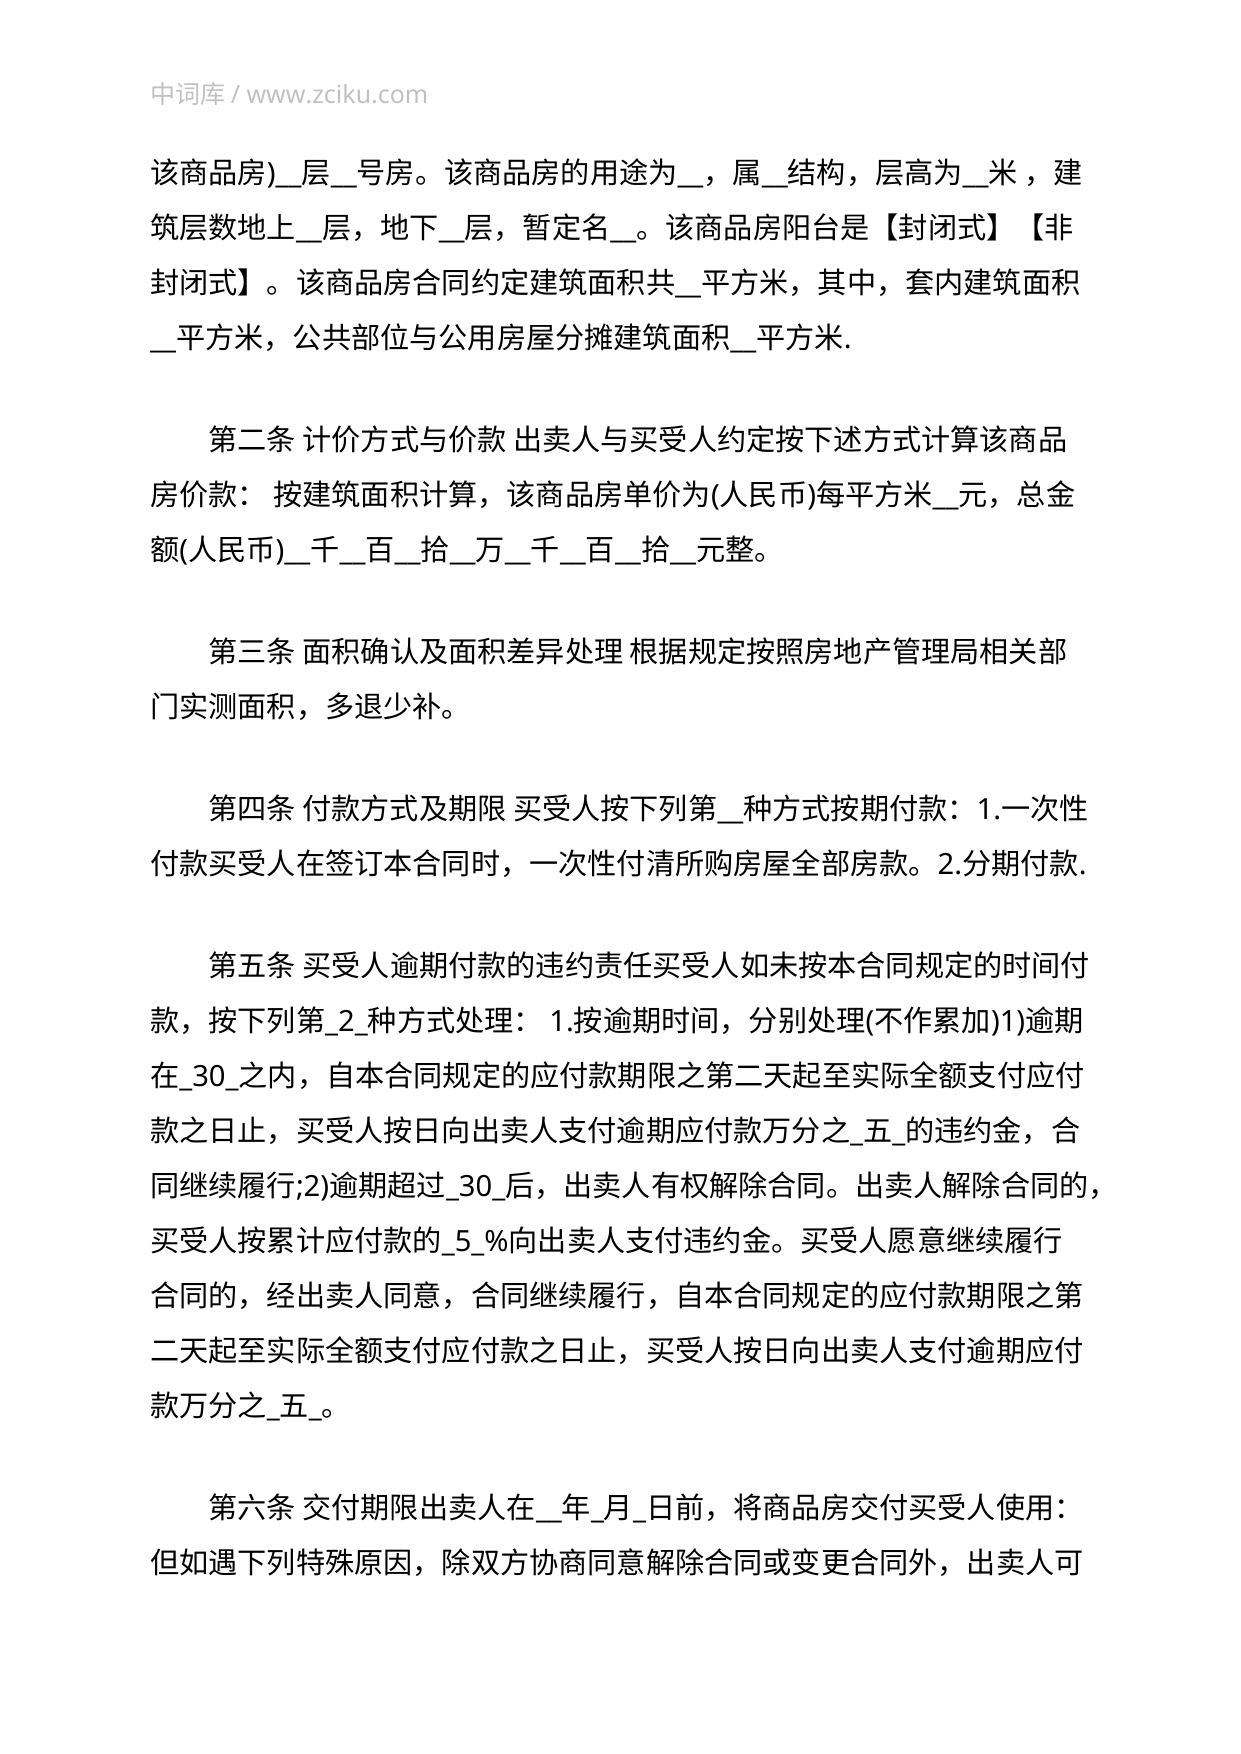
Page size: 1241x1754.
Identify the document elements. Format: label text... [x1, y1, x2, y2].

text 第二条 计价方式与价款 出卖人与买受人约定按下述方式计算该商品房价款： 按建筑面积计算，该商品房单价为(人民币)每平方米__元，总金额(人民币)__千__百__拾__万__千__百__拾__元整。 [150, 417, 1090, 569]
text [150, 150, 1090, 357]
text 第三条 面积确认及面积差异处理 根据规定按照房地产管理局相关部门实测面积，多退少补。 [150, 629, 1090, 726]
text 第五条 买受人逾期付款的违约责任买受人如未按本合同规定的时间付款，按下列第_2_种方式处理： 1.按逾期时间，分别处理(不作累加)1)逾期在_30_之内，自本合同规定的应付款期限之第二天起至实际全额支付应付款之日止，买受人按日向出卖人支付逾期应付款万分之_五_的违约金，合同继续履行;2)逾期超过_30_后，出卖人有权解除合同。出卖人解除合同的，买受人按累计应付款的_5_%向出卖人支付违约金。买受人愿意继续履行合同的，经出卖人同意，合同继续履行，自本合同规定的应付款期限之第二天起至实际全额支付应付款之日止，买受人按日向出卖人支付逾期应付款万分之_五_。 [150, 942, 1090, 1424]
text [150, 1484, 1090, 1581]
text 第四条 付款方式及期限 买受人按下列第__种方式按期付款：1.一次性付款买受人在签订本合同时，一次性付清所购房屋全部房款。2.分期付款. [150, 786, 1090, 883]
